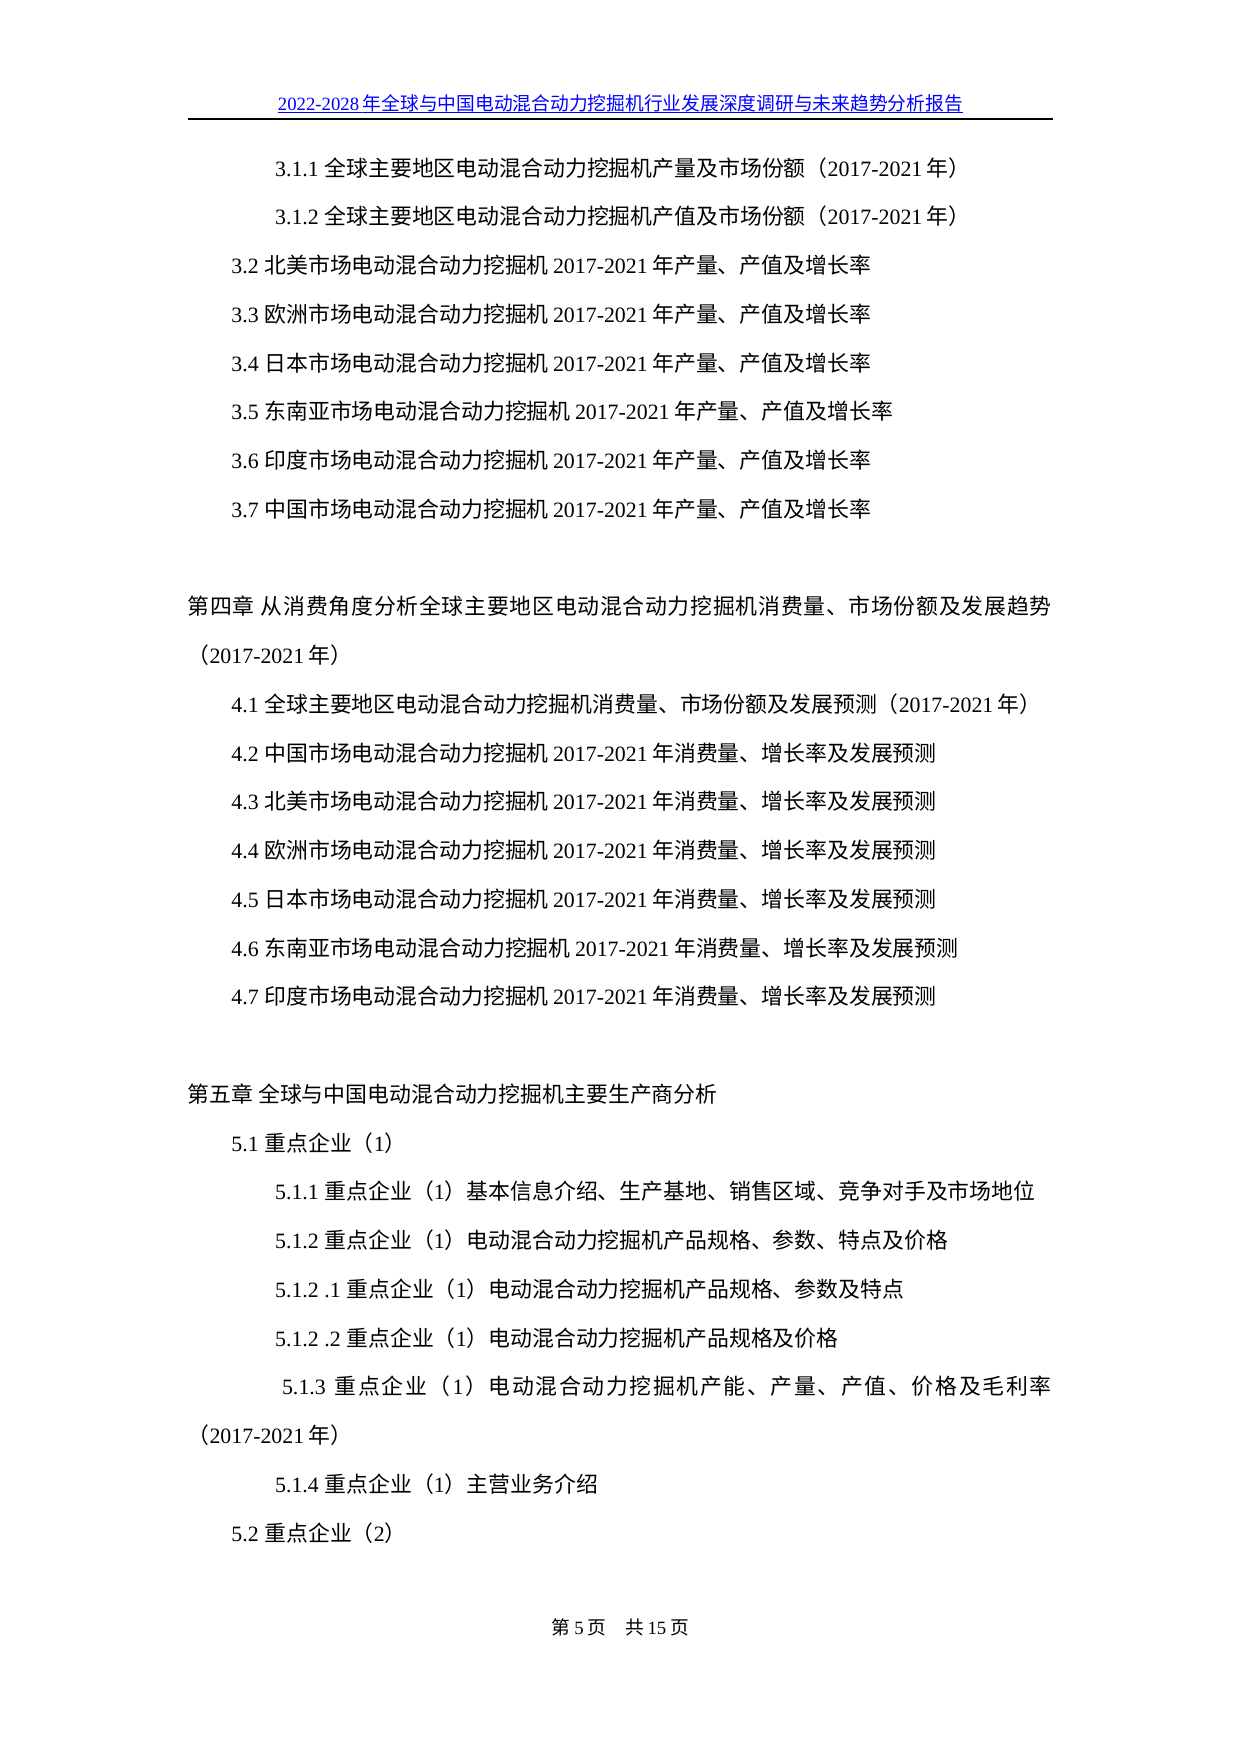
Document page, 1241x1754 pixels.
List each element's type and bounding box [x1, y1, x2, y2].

text [187, 150, 1053, 1548]
